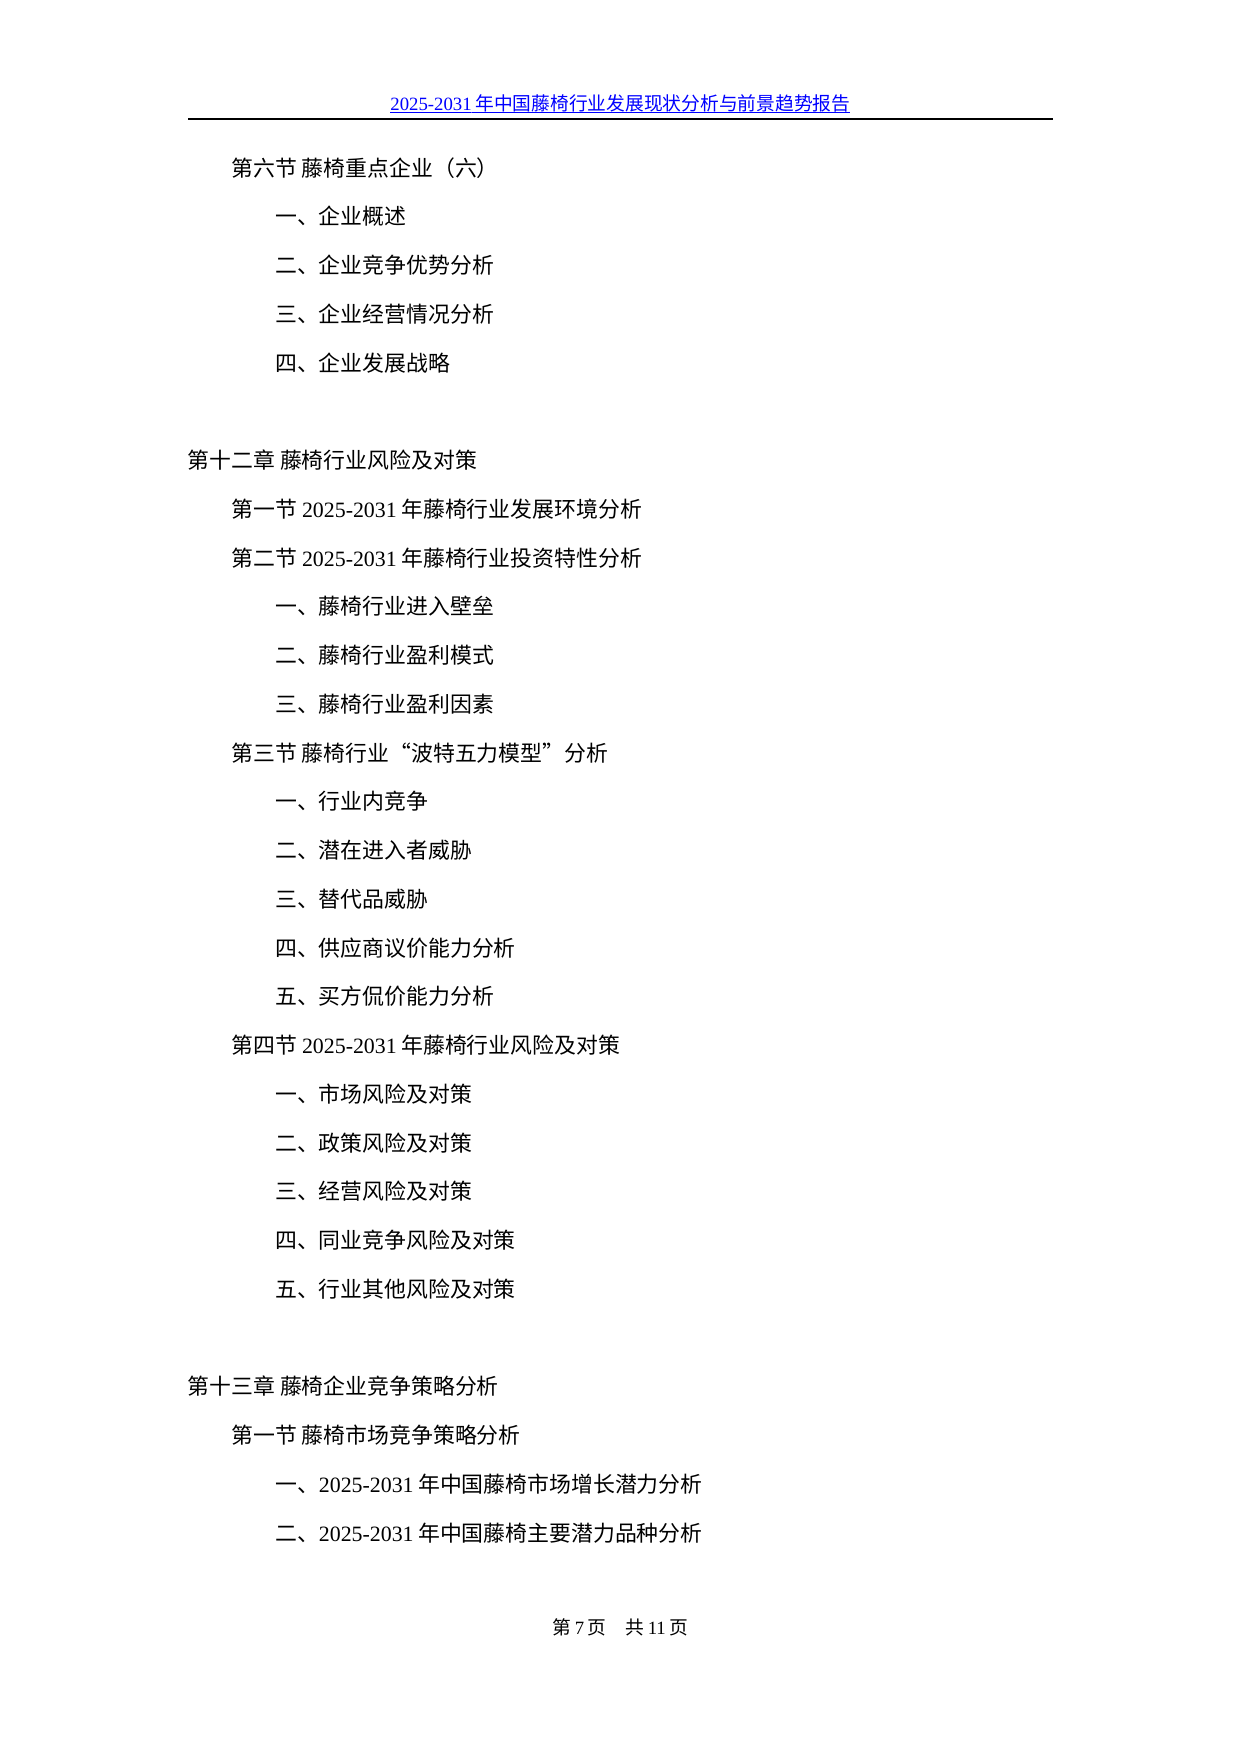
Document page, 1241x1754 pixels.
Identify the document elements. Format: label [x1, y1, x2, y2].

text [187, 150, 1053, 1548]
